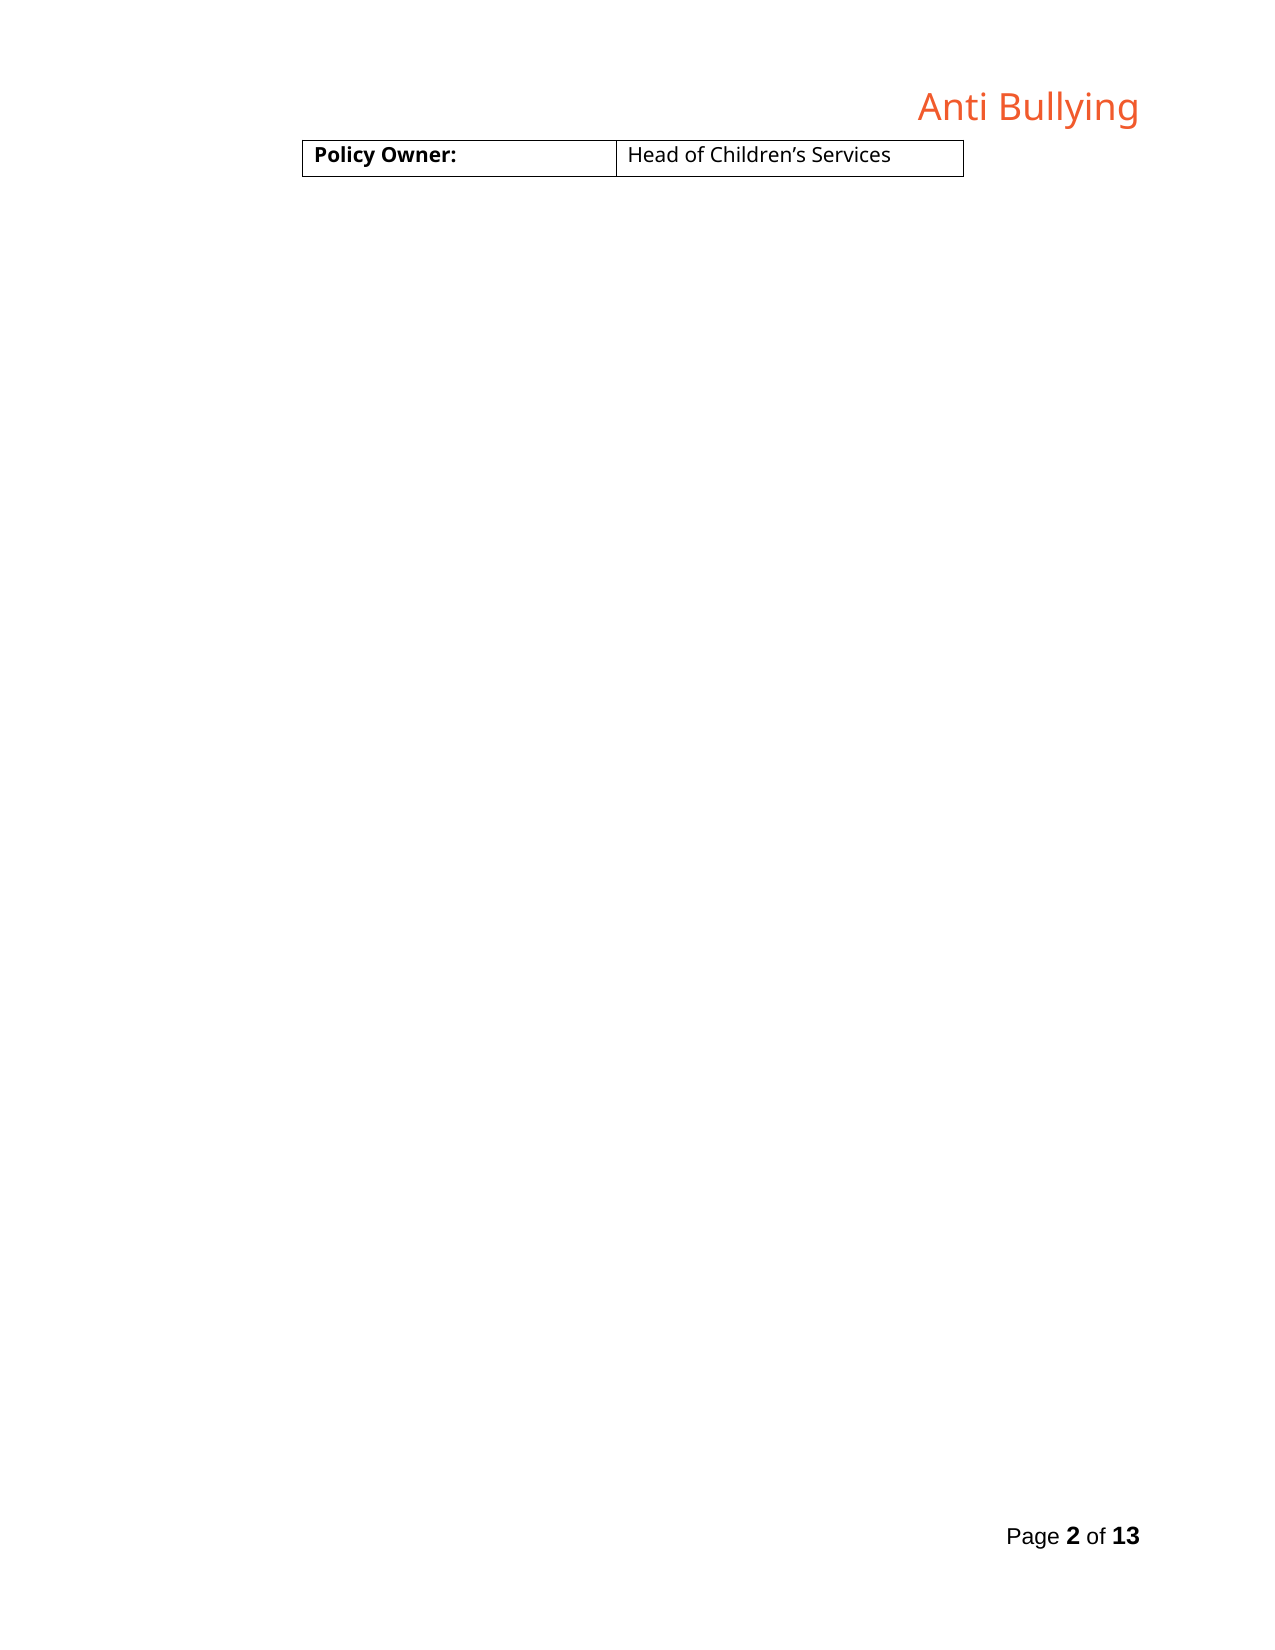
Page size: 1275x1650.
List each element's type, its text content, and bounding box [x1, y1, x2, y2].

table_cell Head of Children’s Services [617, 141, 963, 176]
table_cell Policy Owner: [303, 141, 616, 176]
